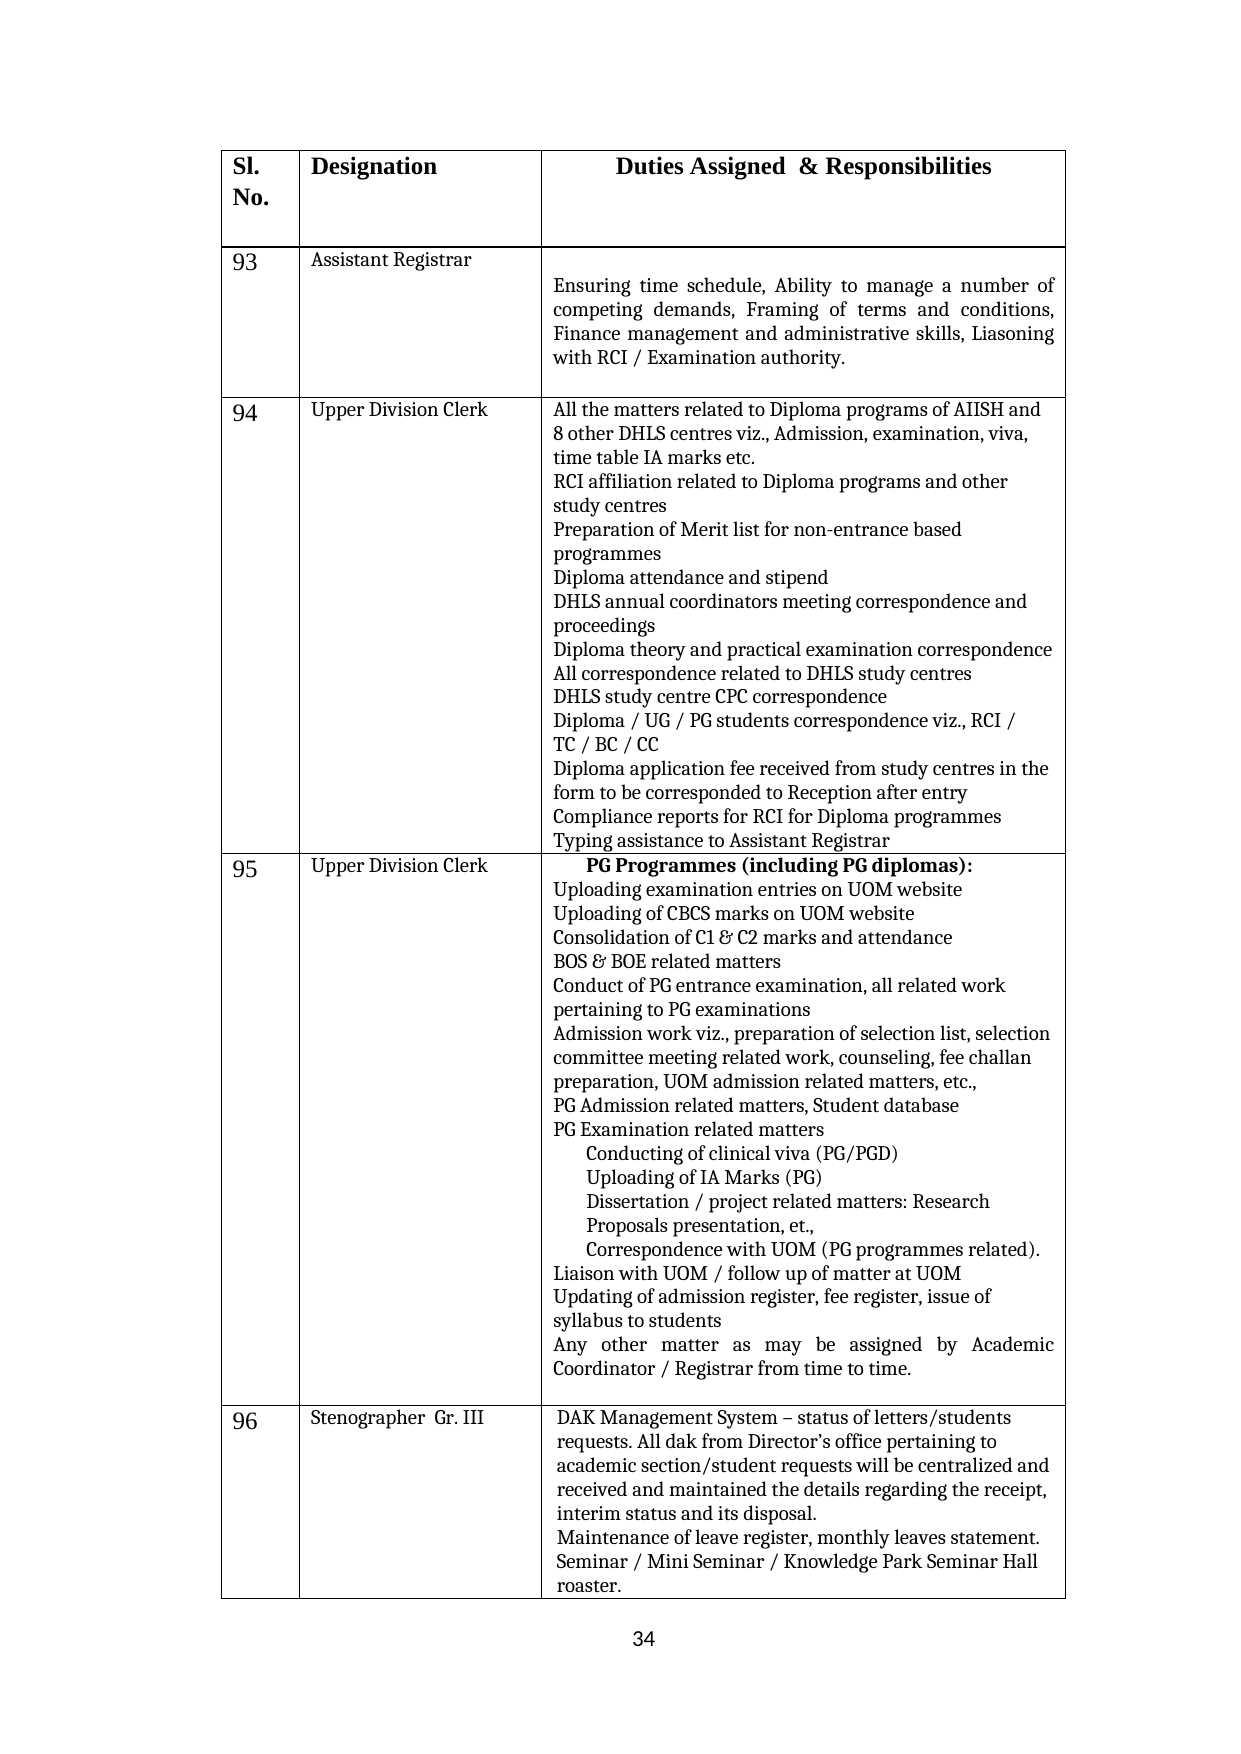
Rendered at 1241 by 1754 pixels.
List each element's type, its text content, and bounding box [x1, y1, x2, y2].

table_cell 95 [222, 854, 299, 1405]
table_cell PG Programmes (including PG diplomas): Uploading examination entries on UOM website Uploading of CBCS marks on UOM website Consolidation of C1 & C2 marks and attendance BOS & BOE related matters Conduct of PG entrance examination, all related work pertaining to PG examinations Admission work viz., preparation of selection list, selection committee meeting related work, counseling, fee challan preparation, UOM admission related matters, etc., PG Admission related matters, Student database PG Examination related matters Conducting of clinical viva (PG/PGD) Uploading of IA Marks (PG) Dissertation / project related matters: Research Proposals presentation, et., Correspondence with UOM (PG programmes related). Liaison with UOM / follow up of matter at UOM Updating of admission register, fee register, issue of syllabus to students Any other matter as may be assigned by Academic Coordinator / Registrar from time to time. [542, 854, 1065, 1405]
table_cell All the matters related to Diploma programs of AIISH and 8 other DHLS centres viz., Admission, examination, viva, time table IA marks etc. RCI affiliation related to Diploma programs and other study centres Preparation of Merit list for non-entrance based programmes Diploma attendance and stipend DHLS annual coordinators meeting correspondence and proceedings Diploma theory and practical examination correspondence All correspondence related to DHLS study centres DHLS study centre CPC correspondence Diploma / UG / PG students correspondence viz., RCI / TC / BC / CC Diploma application fee received from study centres in the form to be corresponded to Reception after entry Compliance reports for RCI for Diploma programmes Typing assistance to Assistant Registrar [542, 398, 1065, 853]
table_cell Assistant Registrar [300, 248, 541, 397]
table_cell Upper Division Clerk [300, 854, 541, 1405]
table_cell Upper Division Clerk [300, 398, 541, 853]
table_cell Stenographer Gr. III [300, 1406, 541, 1598]
table_cell 94 [222, 398, 299, 853]
table_cell 96 [222, 1406, 299, 1598]
table_header Sl. No. [222, 151, 299, 246]
table_cell Ensuring time schedule, Ability to manage a number of competing demands, Framing of terms and conditions, Finance management and administrative skills, Liasoning with RCI / Examination authority. [542, 248, 1065, 397]
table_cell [542, 1406, 1065, 1598]
table_header Designation [300, 151, 541, 246]
table_header Duties Assigned & Responsibilities [542, 151, 1065, 246]
table_cell 93 [222, 248, 299, 397]
